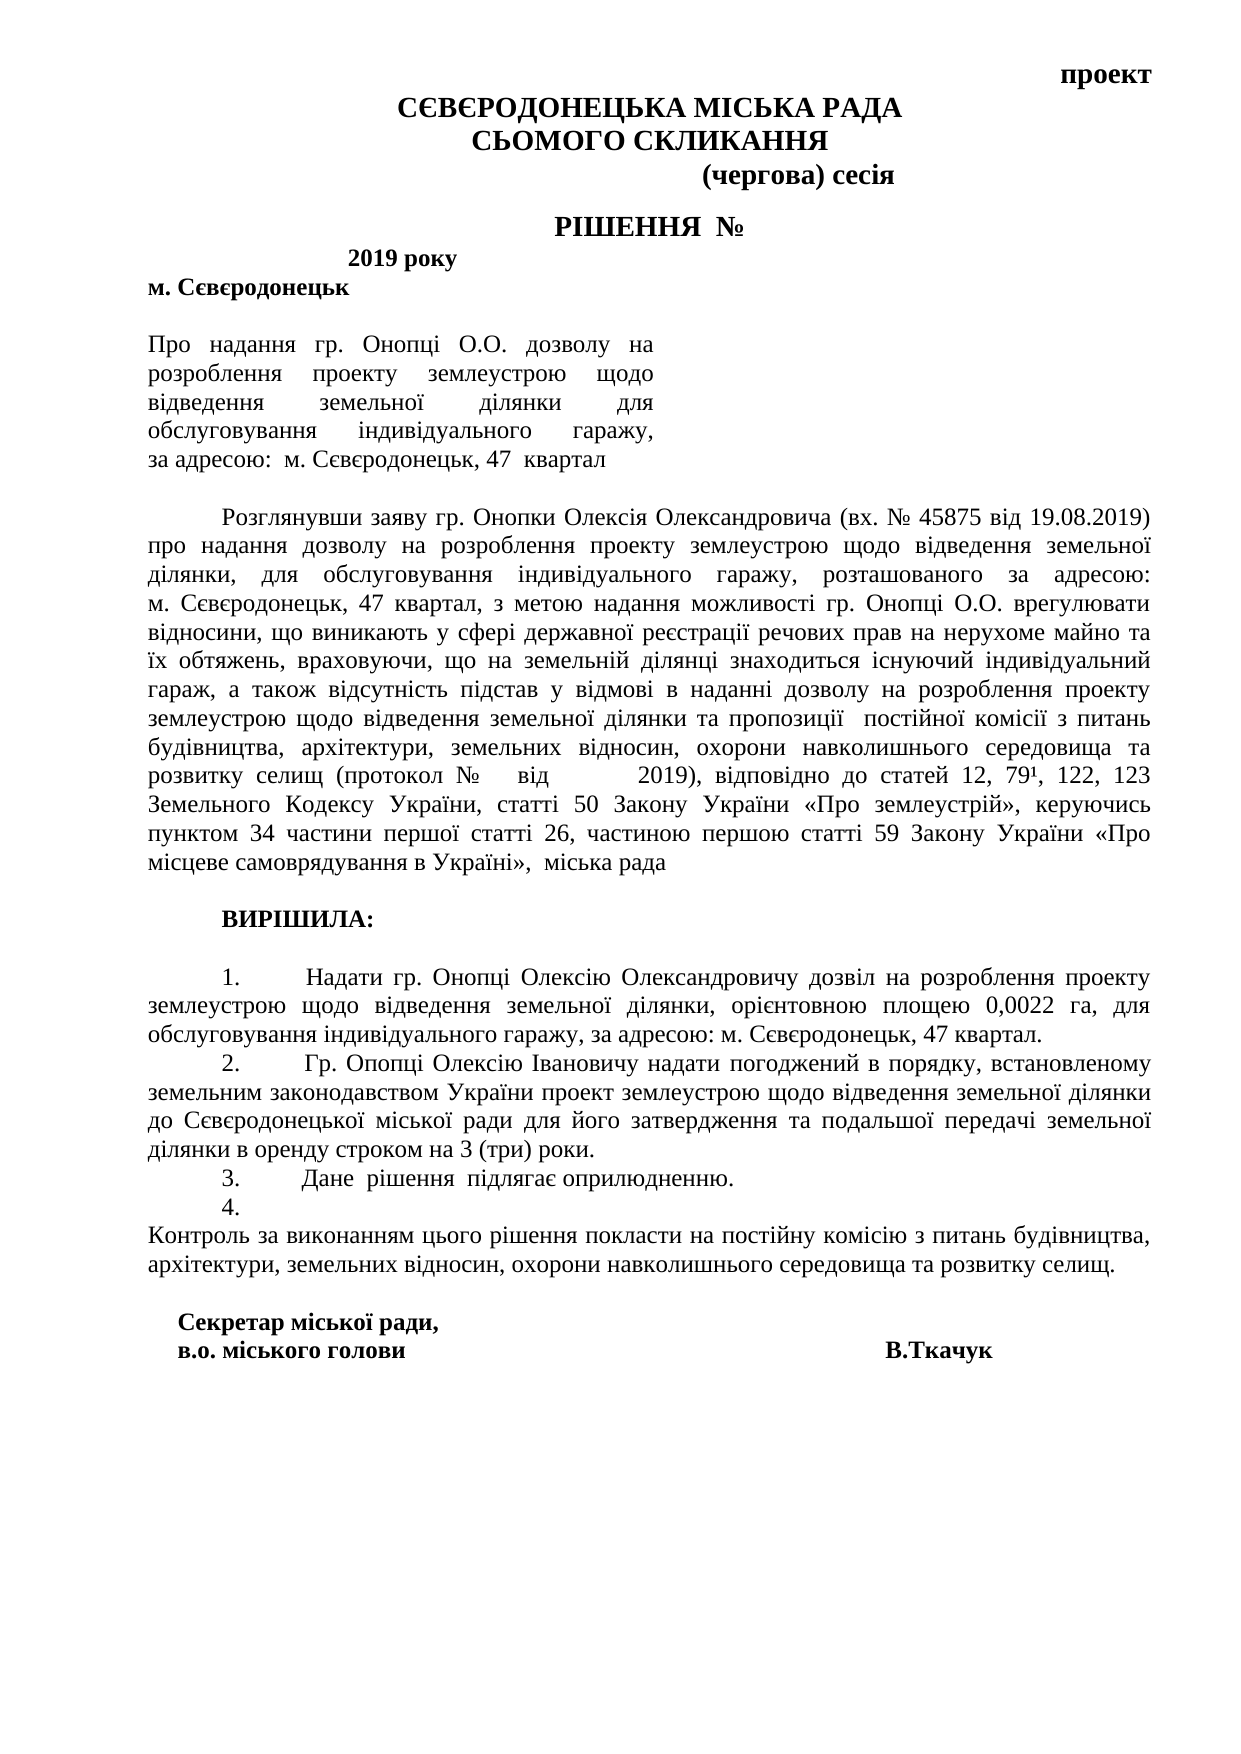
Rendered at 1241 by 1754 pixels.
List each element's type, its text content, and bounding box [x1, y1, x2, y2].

list Гр. Опопці Олексію Івановичу надати погоджений в порядку, встановленому земельним законодавством України проект землеустрою щодо відведення земельної ділянки до Сєвєродонецької міської ради для його затвердження та подальшої передачі земельної ділянки в оренду строком на 3 (три) роки. [148, 1048, 1152, 1163]
list Дане рішення підлягає оприлюдненню. [148, 1163, 1152, 1192]
text РІШЕННЯ № [148, 209, 1152, 243]
text (чергова) сесія [148, 157, 1152, 190]
text Розглянувши заяву гр. Онопки Олексія Олександровича (вх. № 45875 від 19.08.2019) про надання дозволу на розроблення проекту землеустрою щодо відведення земельної ділянки, для обслуговування індивідуального гаражу, розташованого за адресою: м. Сєвєродонецьк, 47 квартал, з метою надання можливості гр. Онопці О.О. врегулювати відносини, що виникають у сфері державної реєстрації речових прав на нерухоме майно та їх обтяжень, враховуючи, що на земельній ділянці знаходиться існуючий індивідуальний гараж, а також відсутність підстав у відмові в наданні дозволу на розроблення проекту землеустрою щодо відведення земельної ділянки та пропозиції постійної комісії з питань будівництва, архітектури, земельних відносин, охорони навколишнього середовища та розвитку селищ (протокол № від 2019), відповідно до статей 12, 79¹, 122, 123 Земельного Кодексу України, статті 50 Закону України «Про землеустрій», керуючись пунктом 34 частини першої статті 26, частиною першою статті 59 Закону України «Про місцеве самоврядування в Україні», міська рада [148, 502, 1152, 876]
text СЄВЄРОДОНЕЦЬКА МІСЬКА РАДА [148, 90, 1152, 123]
list Надати гр. Онопці Олексію Олександровичу дозвіл на розроблення проекту землеустрою щодо відведення земельної ділянки, орієнтовною площею 0,0022 га, для обслуговування індивідуального гаражу, за адресою: м. Сєвєродонецьк, 47 квартал. [148, 962, 1152, 1048]
text Про надання гр. Онопці О.О. дозволу на розроблення проекту землеустрою щодо відведення земельної ділянки для обслуговування індивідуального гаражу, за адресою: м. Сєвєродонецьк, 47 квартал [148, 329, 654, 473]
text СЬОМОГО СКЛИКАННЯ [148, 123, 1152, 157]
text Секретар міської ради, [148, 1307, 1170, 1336]
text в.о. міського голови В.Ткачук [177, 1336, 1152, 1364]
text ВИРІШИЛА: [148, 904, 1152, 933]
list Контроль за виконанням цього рішення покласти на постійну комісію з питань будівництва, архітектури, земельних відносин, охорони навколишнього середовища та розвитку селищ. [148, 1192, 1152, 1278]
text проект [148, 56, 1152, 90]
text 2019 року [148, 243, 1152, 272]
text м. Сєвєродонецьк [148, 272, 1152, 301]
